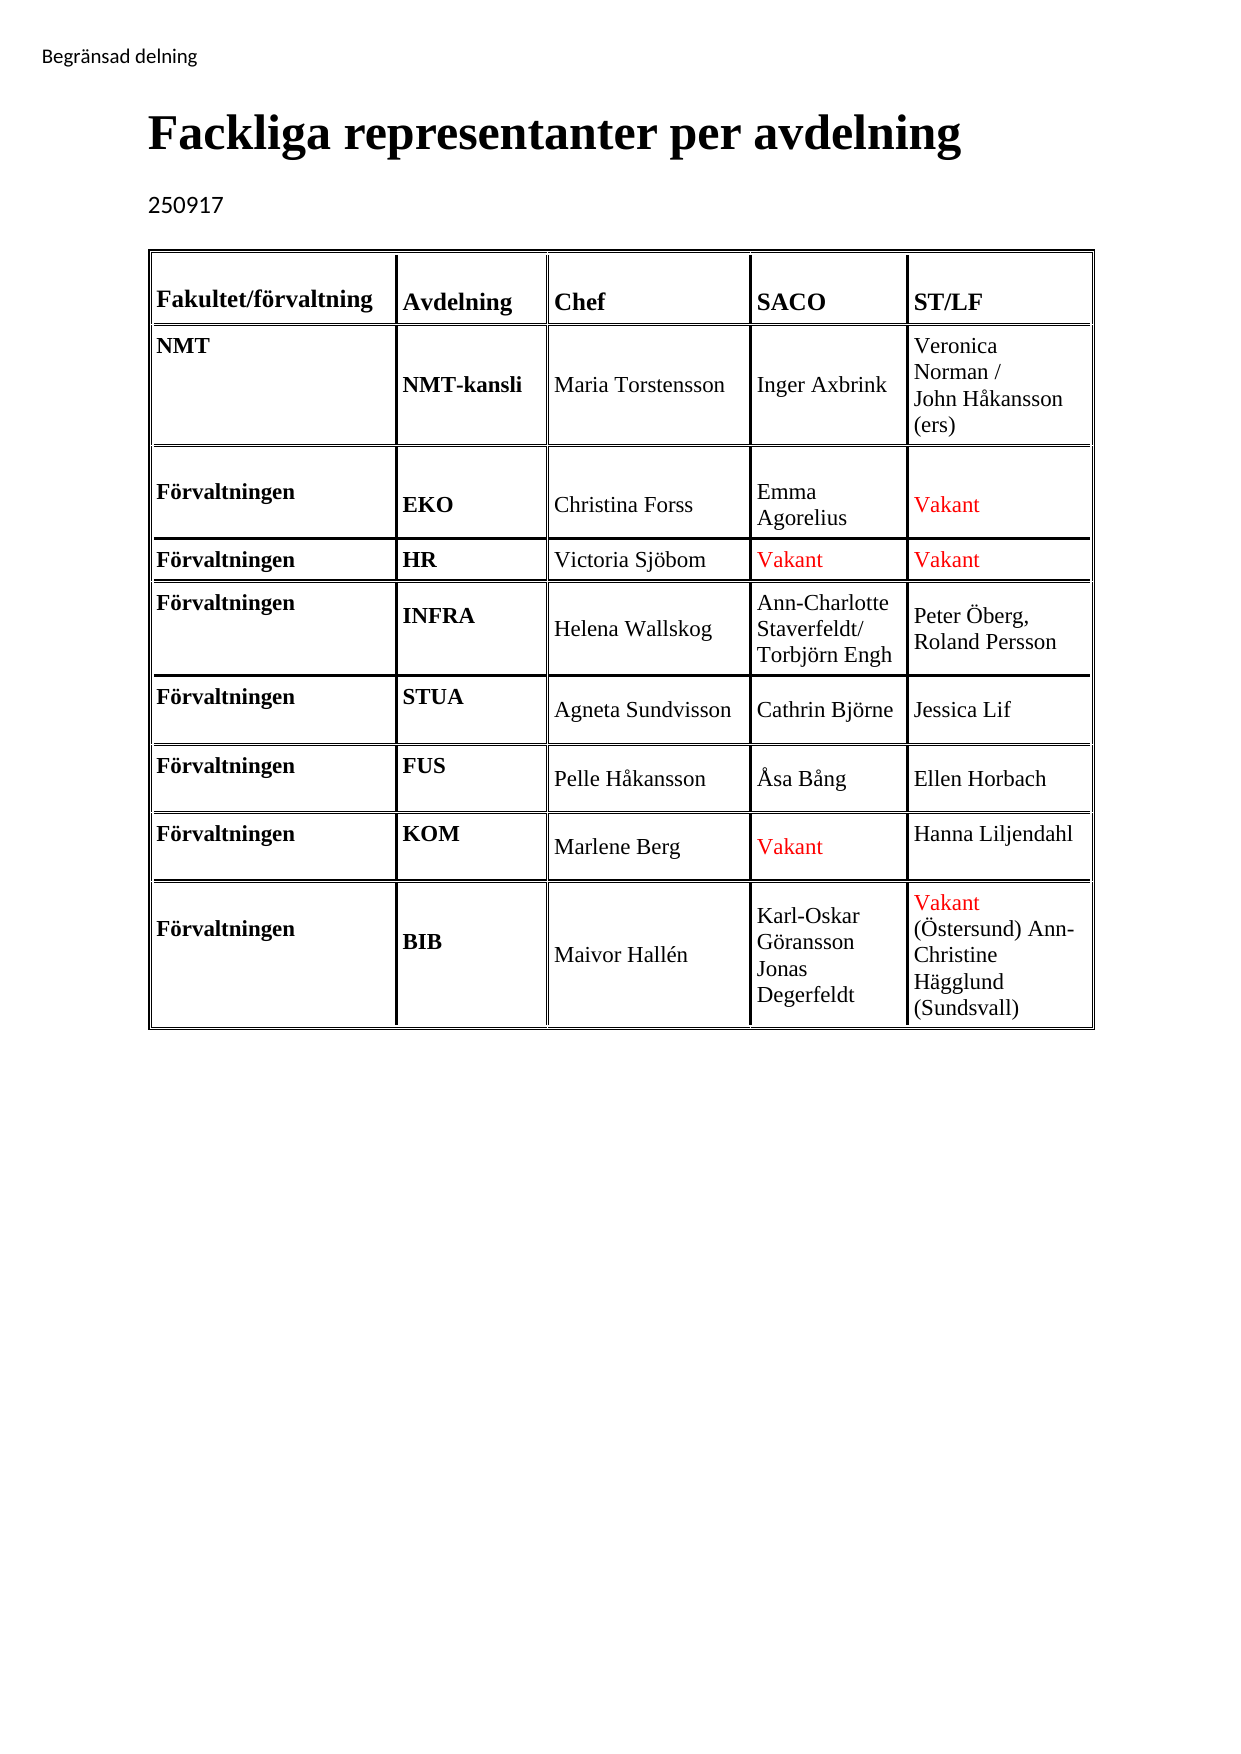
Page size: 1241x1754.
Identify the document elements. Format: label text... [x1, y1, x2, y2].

table_cell Förvaltningen [152, 537, 395, 579]
table_cell Peter Öberg, Roland Persson [909, 579, 1092, 674]
table_cell Åsa Bång [752, 746, 906, 811]
table_cell Förvaltningen [150, 811, 396, 879]
table_cell FUS [398, 746, 546, 811]
table_cell Maivor Hallén [548, 883, 750, 1027]
table_cell Cathrin Björne [752, 677, 906, 742]
table_cell Veronica Norman / John Håkansson (ers) [909, 323, 1092, 444]
table_cell Vakant [907, 444, 1093, 537]
table_cell Helena Wallskog [549, 583, 749, 674]
table_cell Pelle Håkansson [549, 746, 749, 811]
table_header Chef [548, 253, 750, 322]
table_cell Vakant [752, 814, 906, 879]
table_cell NMT [152, 323, 395, 444]
table_cell Emma Agorelius [752, 447, 906, 537]
table_cell Vakant [909, 537, 1092, 579]
table_cell STUA [398, 677, 546, 742]
table_cell Agneta Sundvisson [549, 677, 749, 742]
table_cell HR [398, 540, 546, 579]
table_cell Jessica Lif [909, 674, 1092, 742]
table_cell Vakant (Östersund) Ann-Christine Hägglund (Sundsvall) [907, 879, 1092, 1027]
table_header ST/LF [907, 253, 1092, 322]
table_header Fakultet/förvaltning [152, 253, 396, 322]
table_cell Hanna Liljendahl [907, 811, 1093, 879]
table_cell Ellen Horbach [909, 743, 1092, 811]
table_cell Förvaltningen [150, 444, 396, 537]
table_cell Inger Axbrink [752, 326, 906, 444]
table_cell Marlene Berg [549, 814, 749, 879]
table_header Avdelning [396, 253, 548, 322]
table_cell Förvaltningen [152, 579, 395, 674]
table_cell Ann-Charlotte Staverfeldt/ Torbjörn Engh [752, 583, 906, 674]
table_cell Christina Forss [549, 447, 749, 537]
table_cell BIB [396, 883, 548, 1027]
table_cell Vakant [752, 540, 906, 579]
table_header SACO [750, 253, 907, 322]
table_cell NMT-kansli [398, 326, 546, 444]
table_cell Karl-Oskar Göransson Jonas Degerfeldt [750, 883, 907, 1027]
table_cell Förvaltningen [152, 743, 395, 811]
table_cell Victoria Sjöbom [549, 540, 749, 579]
table_cell Förvaltningen [152, 674, 395, 742]
table_cell Maria Torstensson [549, 326, 749, 444]
table_cell EKO [398, 447, 546, 537]
table_cell INFRA [398, 583, 546, 674]
table_cell KOM [398, 814, 546, 879]
table_cell Förvaltningen [152, 879, 396, 1027]
